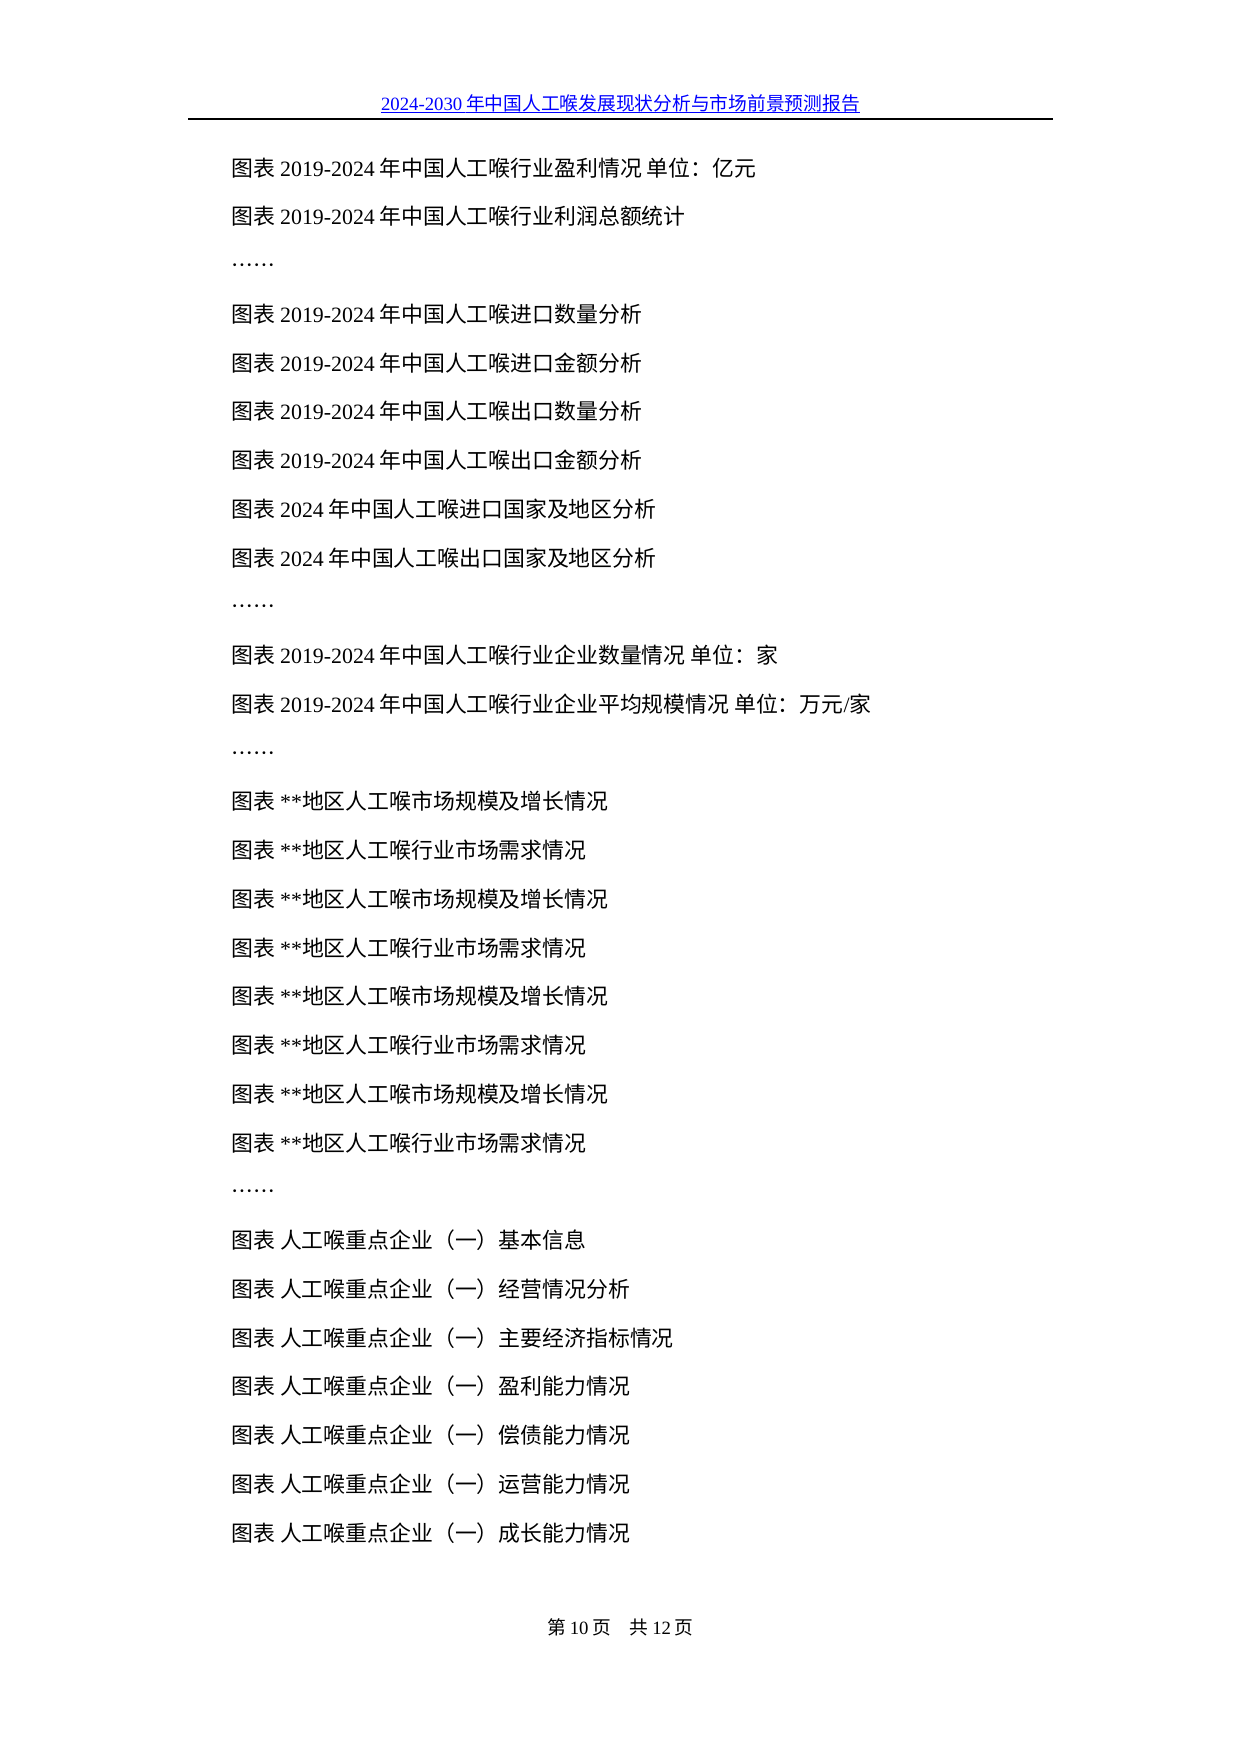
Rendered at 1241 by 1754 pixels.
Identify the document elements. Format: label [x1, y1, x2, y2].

text [187, 150, 1053, 1548]
